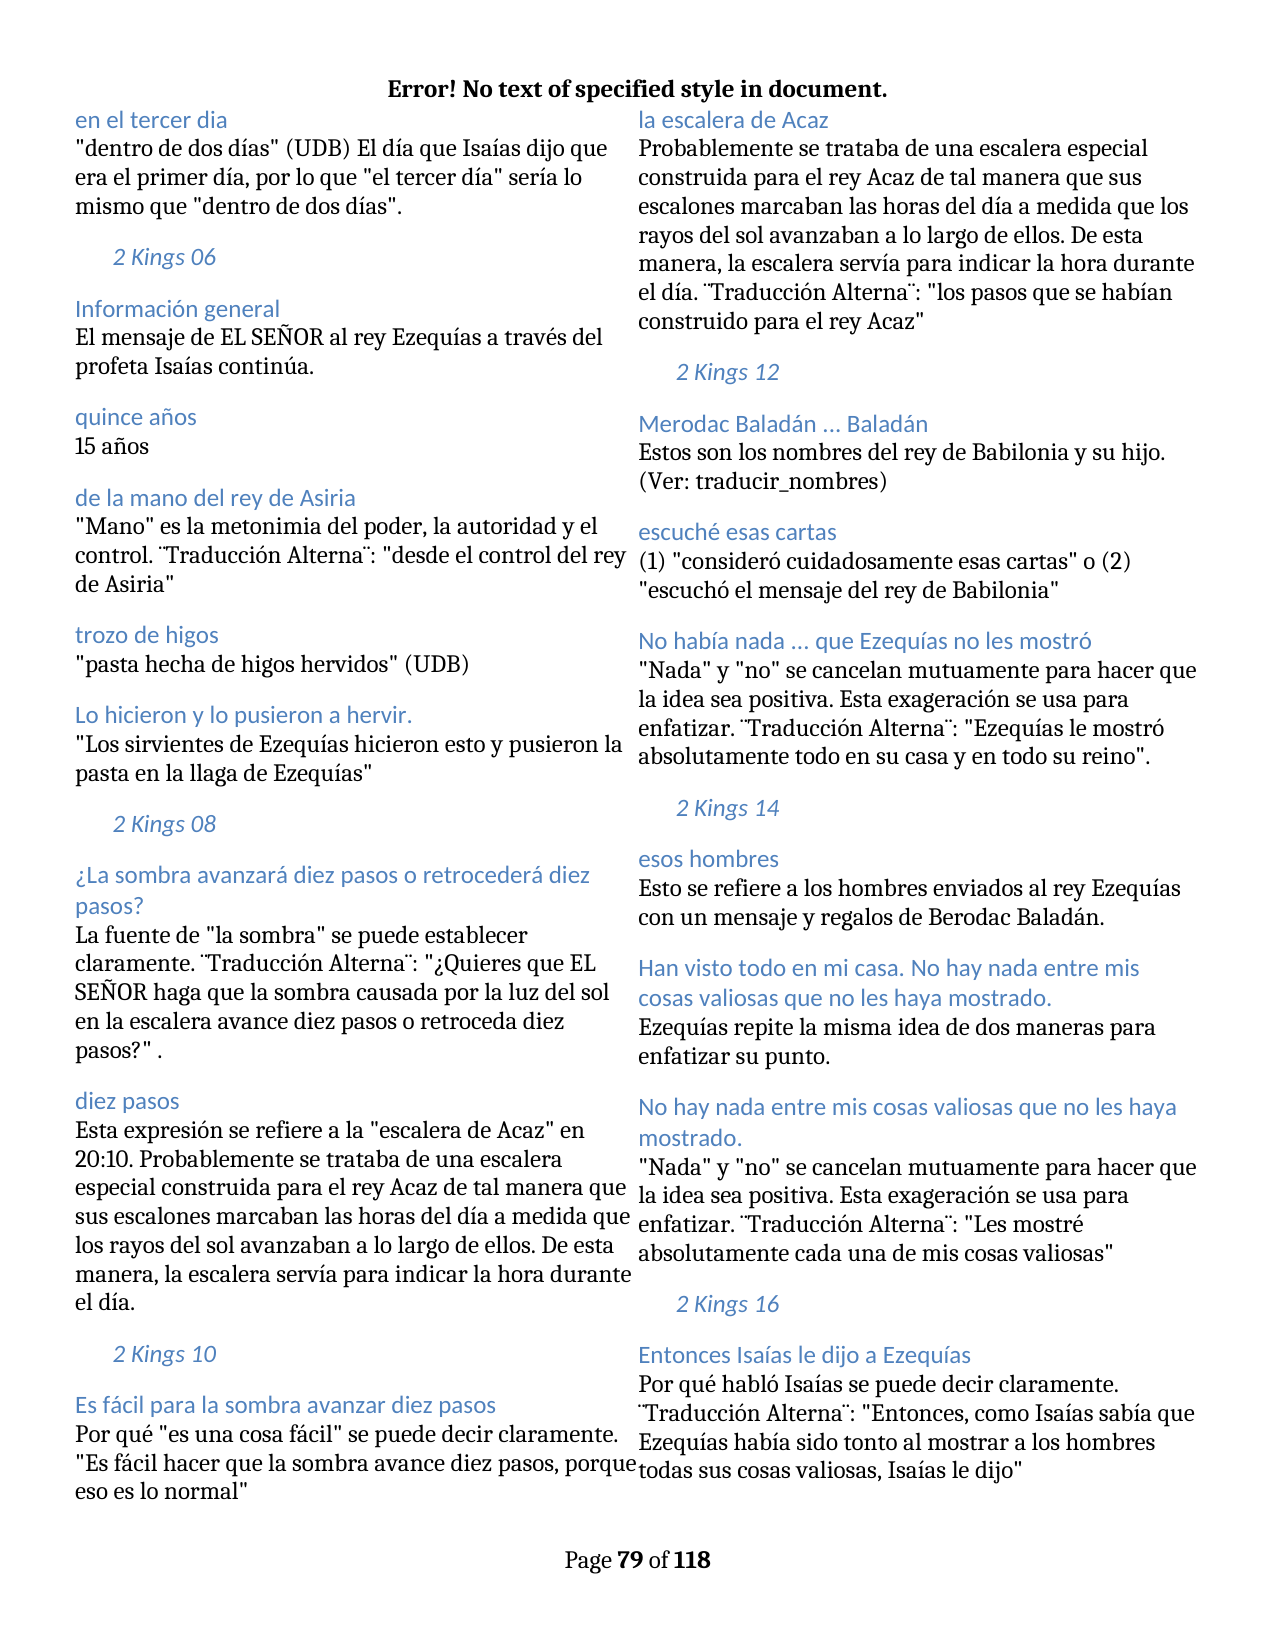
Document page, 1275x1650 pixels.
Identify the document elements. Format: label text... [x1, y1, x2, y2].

subtitle Lo hicieron y lo pusieron a hervir. [75, 699, 637, 730]
text "dentro de dos días" (UDB) El día que Isaías dijo que era el primer día, por lo que "el tercer día" sería lo mismo que "dentro de dos días". [75, 134, 637, 221]
text Estos son los nombres del rey de Babilonia y su hijo. (Ver: traducir_nombres) [638, 438, 1200, 496]
subtitle 2 Kings 10 [75, 1338, 637, 1368]
text "Nada" y "no" se cancelan mutuamente para hacer que la idea sea positiva. Esta exageración se usa para enfatizar. ¨Traducción Alterna¨: "Les mostré absolutamente cada una de mis cosas valiosas" [638, 1152, 1200, 1267]
subtitle en el tercer dia [75, 104, 637, 134]
subtitle de la mano del rey de Asiria [75, 482, 637, 512]
text "Nada" y "no" se cancelan mutuamente para hacer que la idea sea positiva. Esta exageración se usa para enfatizar. ¨Traducción Alterna¨: "Ezequías le mostró absolutamente todo en su casa y en todo su reino". [638, 656, 1200, 771]
text "Mano" es la metonimia del poder, la autoridad y el control. ¨Traducción Alterna¨: "desde el control del rey de Asiria" [75, 512, 637, 598]
subtitle diez pasos [75, 1085, 637, 1116]
text El mensaje de EL SEÑOR al rey Ezequías a través del profeta Isaías continúa. [75, 323, 637, 381]
text Por qué habló Isaías se puede decir claramente. ¨Traducción Alterna¨: "Entonces, como Isaías sabía que Ezequías había sido tonto al mostrar a los hombres todas sus cosas valiosas, Isaías le dijo" [638, 1370, 1200, 1485]
subtitle 2 Kings 12 [638, 356, 1200, 387]
text (1) "consideró cuidadosamente esas cartas" o (2) "escuchó el mensaje del rey de Babilonia" [638, 547, 1200, 604]
subtitle trozo de higos [75, 619, 637, 650]
subtitle 2 Kings 14 [638, 792, 1200, 822]
text Probablemente se trataba de una escalera especial construida para el rey Acaz de tal manera que sus escalones marcaban las horas del día a medida que los rayos del sol avanzaban a lo largo de ellos. De esta manera, la escalera servía para indicar la hora durante el día. ¨Traducción Alterna¨: "los pasos que se habían construido para el rey Acaz" [638, 134, 1200, 336]
text "pasta hecha de higos hervidos" (UDB) [75, 650, 637, 678]
subtitle No hay nada entre mis cosas valiosas que no les haya mostrado. [638, 1091, 1200, 1152]
text Por qué "es una cosa fácil" se puede decir claramente. "Es fácil hacer que la sombra avance diez pasos, porque eso es lo normal" [75, 1420, 637, 1506]
text Esta expresión se refiere a la "escalera de Acaz" en 20:10. Probablemente se trataba de una escalera especial construida para el rey Acaz de tal manera que sus escalones marcaban las horas del día a medida que los rayos del sol avanzaban a lo largo de ellos. De esta manera, la escalera servía para indicar la hora durante el día. [75, 1116, 637, 1317]
subtitle ¿La sombra avanzará diez pasos o retrocederá diez pasos? [75, 859, 637, 921]
text La fuente de "la sombra" se puede establecer claramente. ¨Traducción Alterna¨: "¿Quieres que EL SEÑOR haga que la sombra causada por la luz del sol en la escalera avance diez pasos o retroceda diez pasos?" . [75, 921, 637, 1064]
subtitle Es fácil para la sombra avanzar diez pasos [75, 1389, 637, 1420]
text 15 años [75, 432, 637, 461]
subtitle quince años [75, 402, 637, 432]
subtitle 2 Kings 08 [75, 808, 637, 839]
subtitle Merodac Baladán ... Baladán [638, 408, 1200, 438]
subtitle No había nada ... que Ezequías no les mostró [638, 625, 1200, 656]
subtitle Han visto todo en mi casa. No hay nada entre mis cosas valiosas que no les haya mostrado. [638, 952, 1200, 1013]
text Esto se refiere a los hombres enviados al rey Ezequías con un mensaje y regalos de Berodac Baladán. [638, 874, 1200, 931]
subtitle 2 Kings 16 [638, 1288, 1200, 1319]
subtitle esos hombres [638, 843, 1200, 874]
subtitle la escalera de Acaz [638, 104, 1200, 134]
text "Los sirvientes de Ezequías hicieron esto y pusieron la pasta en la llaga de Ezequías" [75, 730, 637, 787]
subtitle 2 Kings 06 [75, 241, 637, 272]
subtitle Información general [75, 293, 637, 323]
subtitle escuché esas cartas [638, 517, 1200, 547]
subtitle Entonces Isaías le dijo a Ezequías [638, 1339, 1200, 1370]
text Ezequías repite la misma idea de dos maneras para enfatizar su punto. [638, 1013, 1200, 1071]
